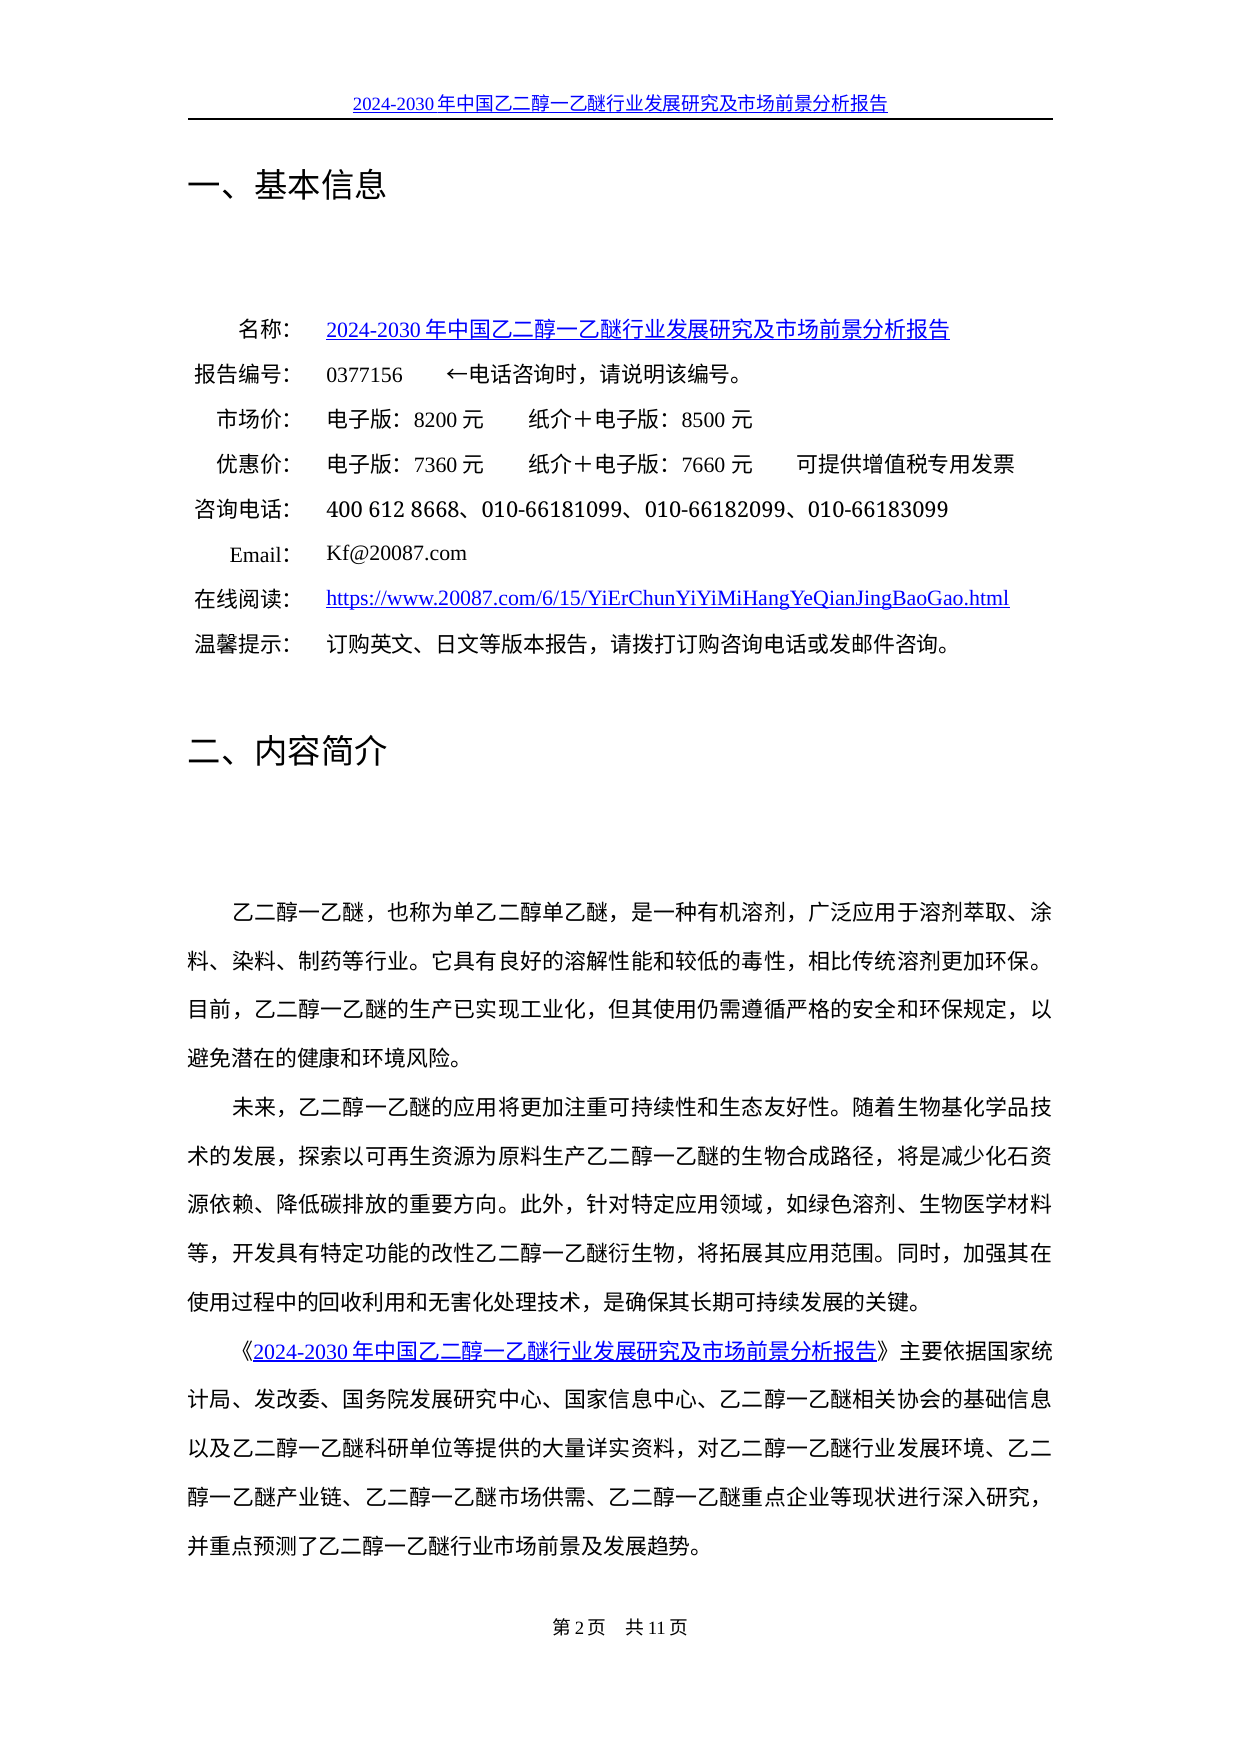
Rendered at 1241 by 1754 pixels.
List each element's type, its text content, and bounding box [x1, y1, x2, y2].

table_cell 报告编号： [167, 357, 315, 402]
title 二、内容简介 [187, 717, 1053, 782]
table_cell 电子版：8200 元 纸介＋电子版：8500 元 [315, 402, 1073, 447]
table_cell 订购英文、日文等版本报告，请拨打订购咨询电话或发邮件咨询。 [315, 627, 1073, 672]
table_cell 400 612 8668、010-66181099、010-66182099、010-66183099 [315, 492, 1073, 537]
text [187, 894, 1053, 1561]
table_cell 市场价： [167, 402, 315, 447]
table_cell 咨询电话： [167, 492, 315, 537]
table_header 2024-2030年中国乙二醇一乙醚行业发展研究及市场前景分析报告 [315, 312, 1073, 357]
table_cell [315, 582, 1073, 627]
table_cell Email： [167, 537, 315, 582]
table_cell 温馨提示： [167, 627, 315, 672]
table_cell 在线阅读： [167, 582, 315, 627]
table_cell 电子版：7360 元 纸介＋电子版：7660 元 可提供增值税专用发票 [315, 447, 1073, 492]
table_cell Kf@20087.com [315, 537, 1073, 582]
table_header 名称： [167, 312, 315, 357]
title 一、基本信息 [187, 150, 1053, 215]
table_cell 0377156 ←电话咨询时，请说明该编号。 [315, 357, 1073, 402]
table_cell 优惠价： [167, 447, 315, 492]
